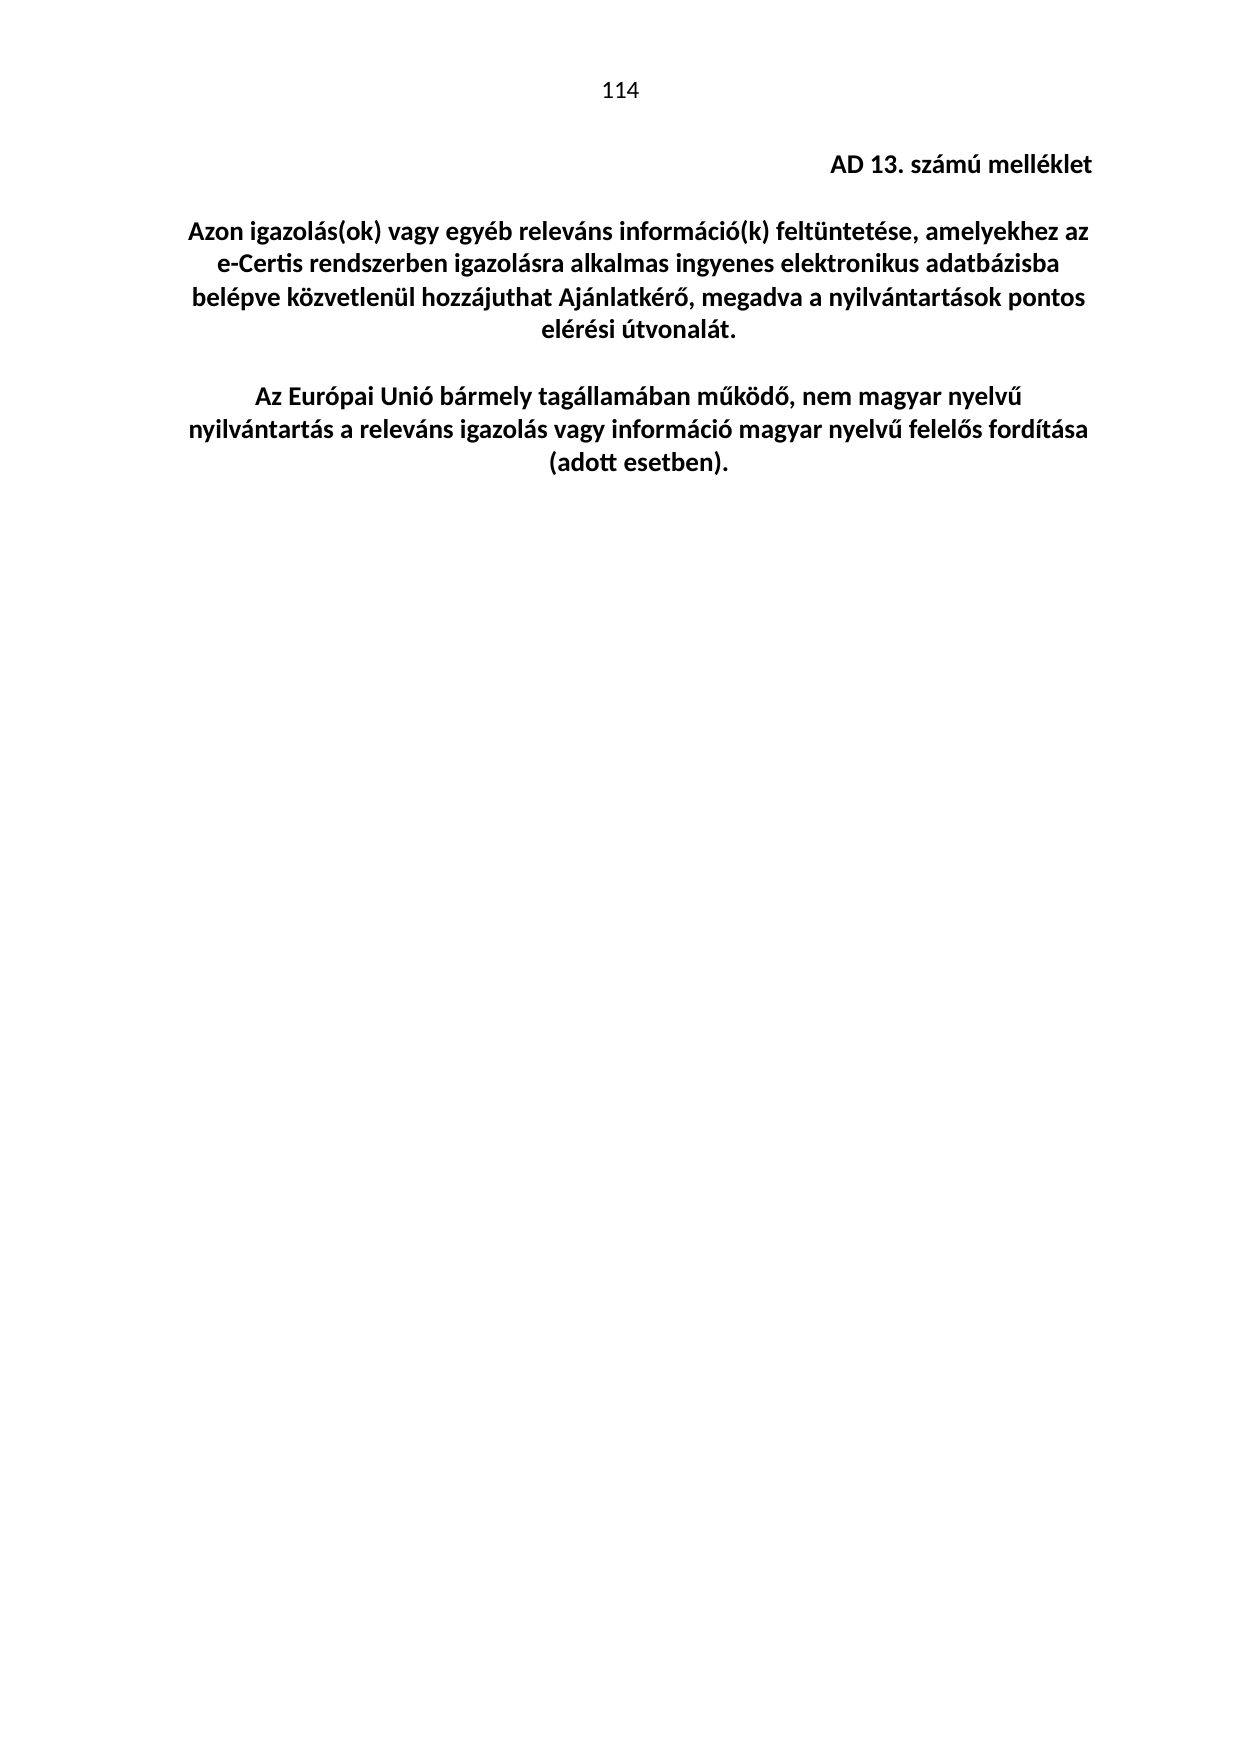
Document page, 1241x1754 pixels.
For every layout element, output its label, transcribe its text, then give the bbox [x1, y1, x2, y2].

text AD 13. számú melléklet [148, 148, 1093, 181]
text Azon igazolás(ok) vagy egyéb releváns információ(k) feltüntetése, amelyekhez az e-Certis rendszerben igazolásra alkalmas ingyenes elektronikus adatbázisba belépve közvetlenül hozzájuthat Ajánlatkérő, megadva a nyilvántartások pontos elérési útvonalát. [185, 214, 1093, 346]
text Az Európai Unió bármely tagállamában működő, nem magyar nyelvű nyilvántartás a releváns igazolás vagy információ magyar nyelvű felelős fordítása (adott esetben). [185, 379, 1093, 478]
